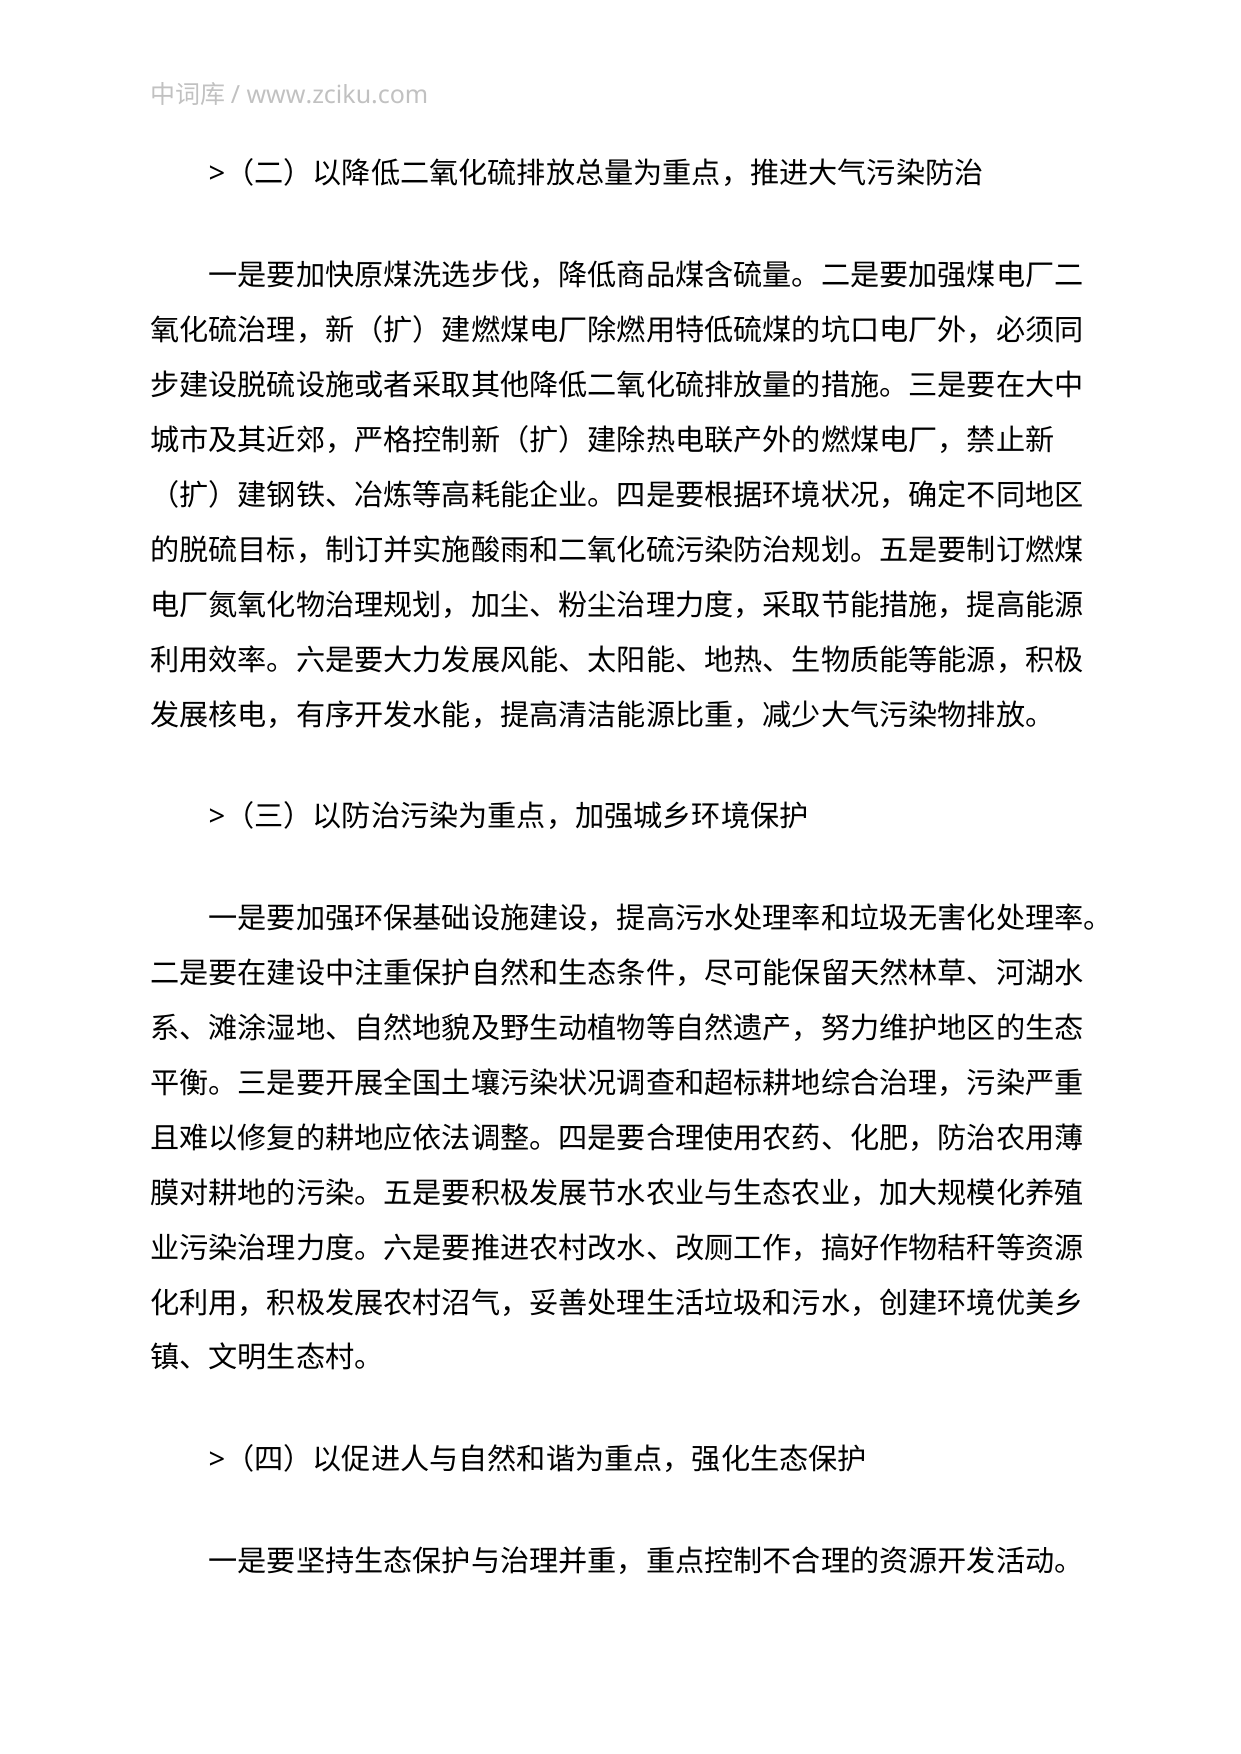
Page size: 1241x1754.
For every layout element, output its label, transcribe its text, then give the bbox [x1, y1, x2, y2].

text 一是要加快原煤洗选步伐，降低商品煤含硫量。二是要加强煤电厂二氧化硫治理，新（扩）建燃煤电厂除燃用特低硫煤的坑口电厂外，必须同步建设脱硫设施或者采取其他降低二氧化硫排放量的措施。三是要在大中城市及其近郊，严格控制新（扩）建除热电联产外的燃煤电厂，禁止新（扩）建钢铁、冶炼等高耗能企业。四是要根据环境状况，确定不同地区的脱硫目标，制订并实施酸雨和二氧化硫污染防治规划。五是要制订燃煤电厂氮氧化物治理规划，加尘、粉尘治理力度，采取节能措施，提高能源利用效率。六是要大力发展风能、太阳能、地热、生物质能等能源，积极发展核电，有序开发水能，提高清洁能源比重，减少大气污染物排放。 [150, 252, 1090, 733]
text >（三）以防治污染为重点，加强城乡环境保护 [150, 793, 1090, 835]
text >（二）以降低二氧化硫排放总量为重点，推进大气污染防治 [150, 150, 1090, 192]
text >（四）以促进人与自然和谐为重点，强化生态保护 [150, 1436, 1090, 1478]
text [150, 1538, 1090, 1580]
text 一是要加强环保基础设施建设，提高污水处理率和垃圾无害化处理率。二是要在建设中注重保护自然和生态条件，尽可能保留天然林草、河湖水系、滩涂湿地、自然地貌及野生动植物等自然遗产，努力维护地区的生态平衡。三是要开展全国土壤污染状况调查和超标耕地综合治理，污染严重且难以修复的耕地应依法调整。四是要合理使用农药、化肥，防治农用薄膜对耕地的污染。五是要积极发展节水农业与生态农业，加大规模化养殖业污染治理力度。六是要推进农村改水、改厕工作，搞好作物秸秆等资源化利用，积极发展农村沼气，妥善处理生活垃圾和污水，创建环境优美乡镇、文明生态村。 [150, 895, 1090, 1376]
